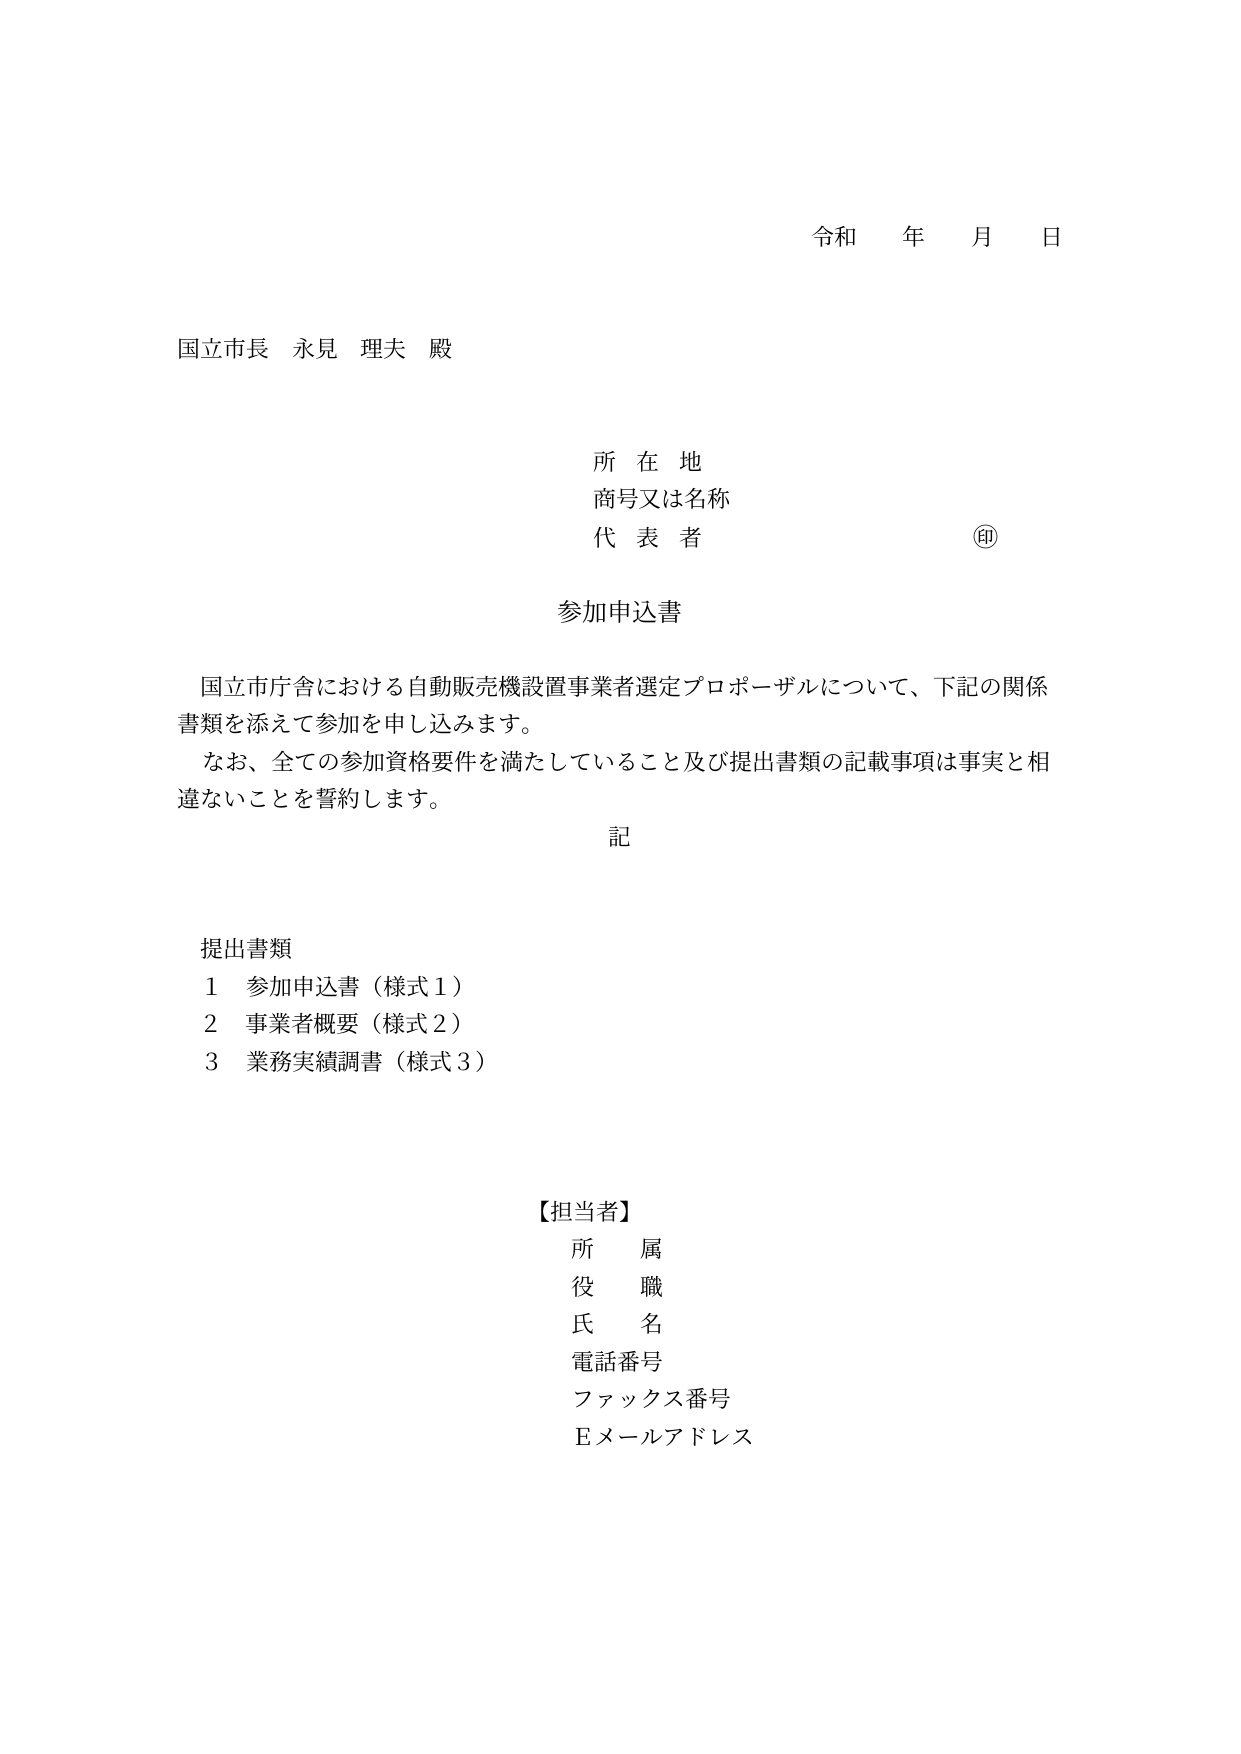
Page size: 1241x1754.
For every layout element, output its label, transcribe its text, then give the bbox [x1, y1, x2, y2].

text 提出書類 [177, 929, 1063, 967]
text なお、全ての参加資格要件を満たしていること及び提出書類の記載事項は事実と相違ないことを誓約します。 [177, 742, 1063, 817]
text 国立市長 永見 理夫 殿 [177, 329, 1063, 367]
text 役 職 [571, 1267, 1063, 1304]
text 氏 名 [571, 1304, 1063, 1342]
text 記 [177, 817, 1063, 854]
text 所在地 [593, 442, 1063, 479]
text ファックス番号 [571, 1379, 1063, 1417]
text 参加申込書 [177, 592, 1063, 629]
text Ｅメールアドレス [571, 1417, 1063, 1454]
text 国立市庁舎における自動販売機設置事業者選定プロポーザルについて、下記の関係書類を添えて参加を申し込みます。 [177, 667, 1063, 742]
text 商号又は名称 [593, 479, 1063, 517]
text １ 参加申込書（様式１） [177, 967, 1063, 1004]
text 【担当者】 [527, 1192, 1063, 1229]
text 令和 年 月 日 [177, 217, 1063, 254]
text 代表者 ㊞ [593, 517, 1063, 554]
text 所 属 [571, 1229, 1063, 1267]
text ２ 事業者概要（様式２） [199, 1004, 1063, 1042]
text 電話番号 [571, 1342, 1063, 1379]
text ３ 業務実績調書（様式３） [177, 1042, 1063, 1079]
